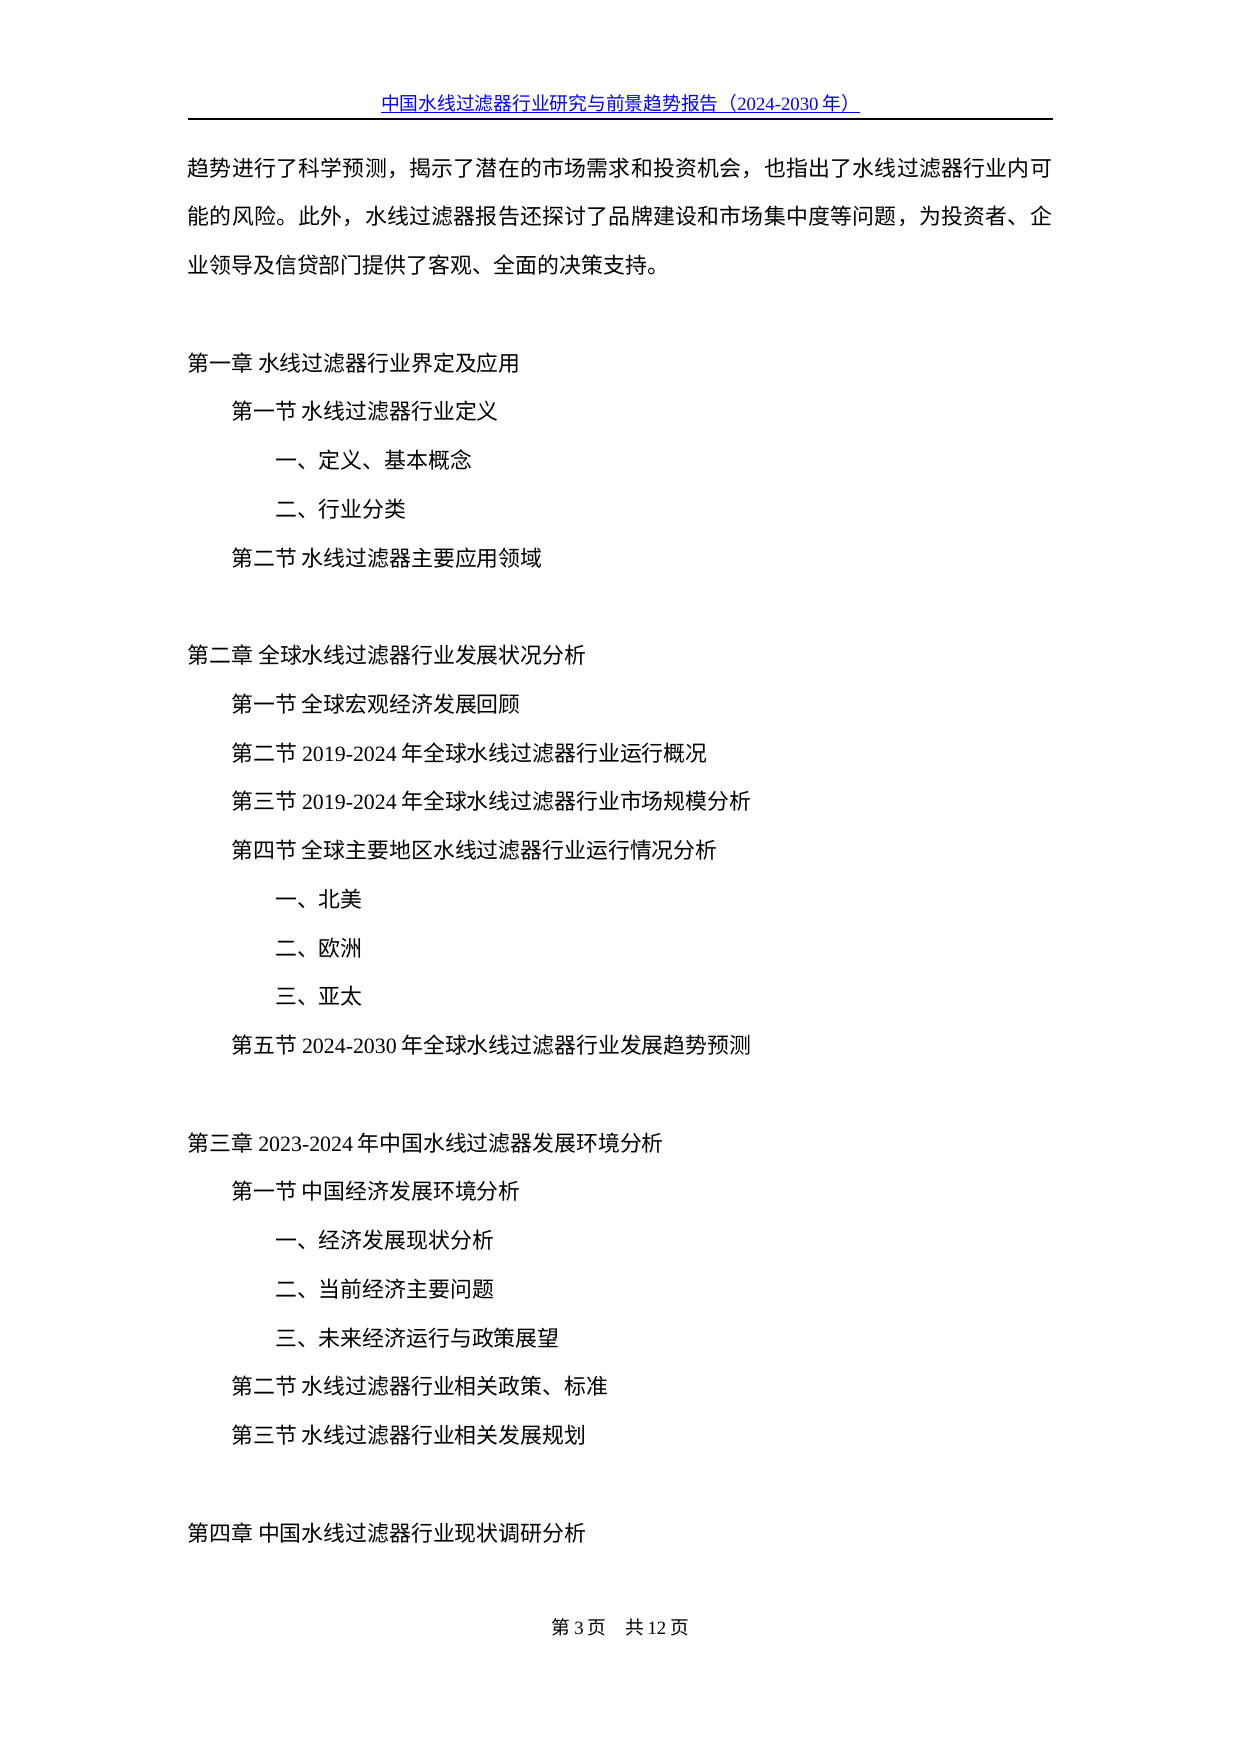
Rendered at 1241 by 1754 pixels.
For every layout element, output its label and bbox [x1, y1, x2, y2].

text [187, 150, 1053, 1548]
